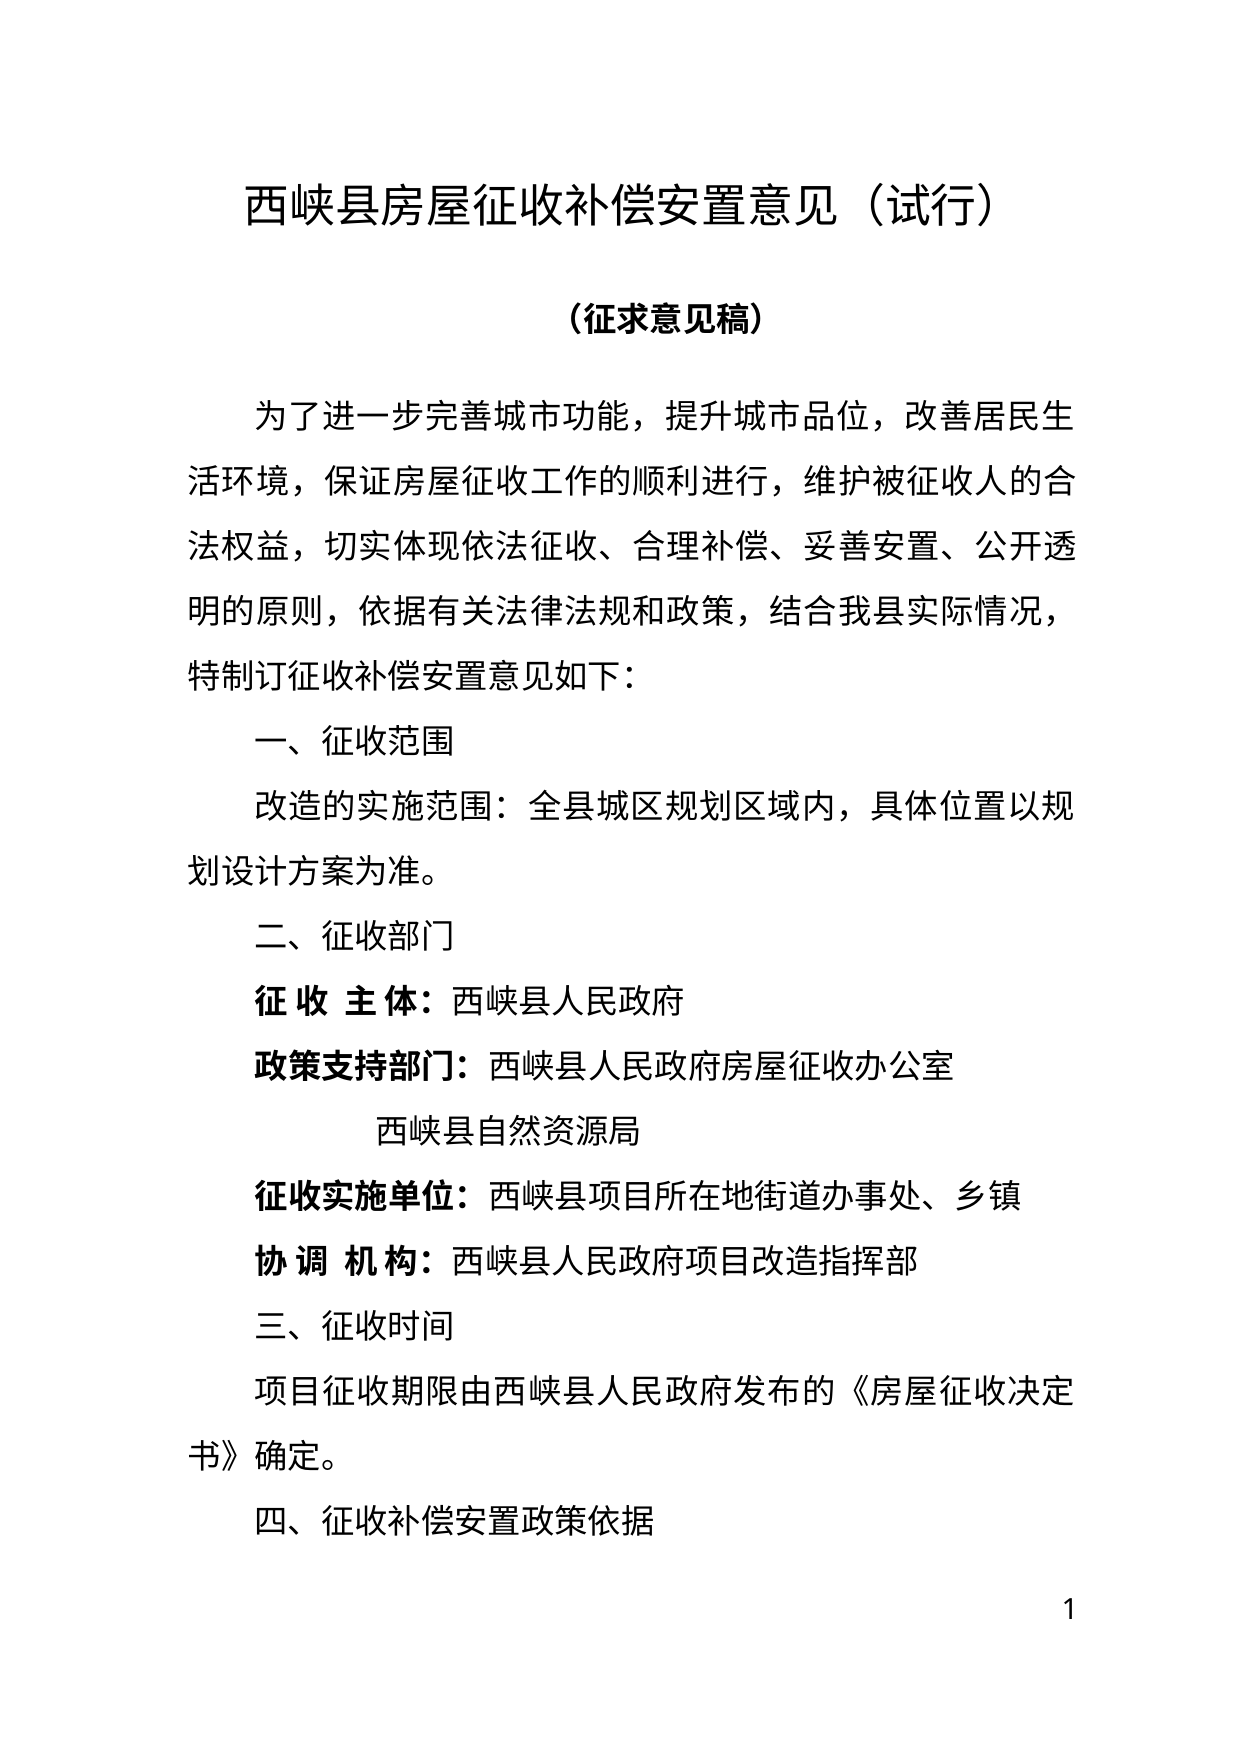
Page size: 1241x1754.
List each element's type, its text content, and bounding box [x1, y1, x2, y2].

text 改造的实施范围：全县城区规划区域内，具体位置以规划设计方案为准。 [187, 771, 1078, 901]
text 为了进一步完善城市功能，提升城市品位，改善居民生活环境，保证房屋征收工作的顺利进行，维护被征收人的合法权益，切实体现依法征收、合理补偿、妥善安置、公开透明的原则，依据有关法律法规和政策，结合我县实际情况，特制订征收补偿安置意见如下： [187, 381, 1078, 706]
text 西峡县房屋征收补偿安置意见（试行） [187, 154, 1078, 251]
text 一、征收范围 [187, 706, 1078, 771]
text 政策支持部门：西峡县人民政府房屋征收办公室 [187, 1031, 1078, 1096]
text 二、征收部门 [187, 901, 1078, 966]
text 征 收 主 体：西峡县人民政府 [187, 966, 1078, 1031]
text 协 调 机 构：西峡县人民政府项目改造指挥部 [187, 1226, 1078, 1291]
text 项目征收期限由西峡县人民政府发布的《房屋征收决定书》确定。 [187, 1356, 1078, 1486]
text 三、征收时间 [187, 1291, 1078, 1356]
text 征收实施单位：西峡县项目所在地街道办事处、乡镇 [187, 1161, 1078, 1226]
text 四、征收补偿安置政策依据 [187, 1486, 1078, 1551]
text （征求意见稿） [187, 284, 1078, 349]
text 西峡县自然资源局 [187, 1096, 1078, 1161]
